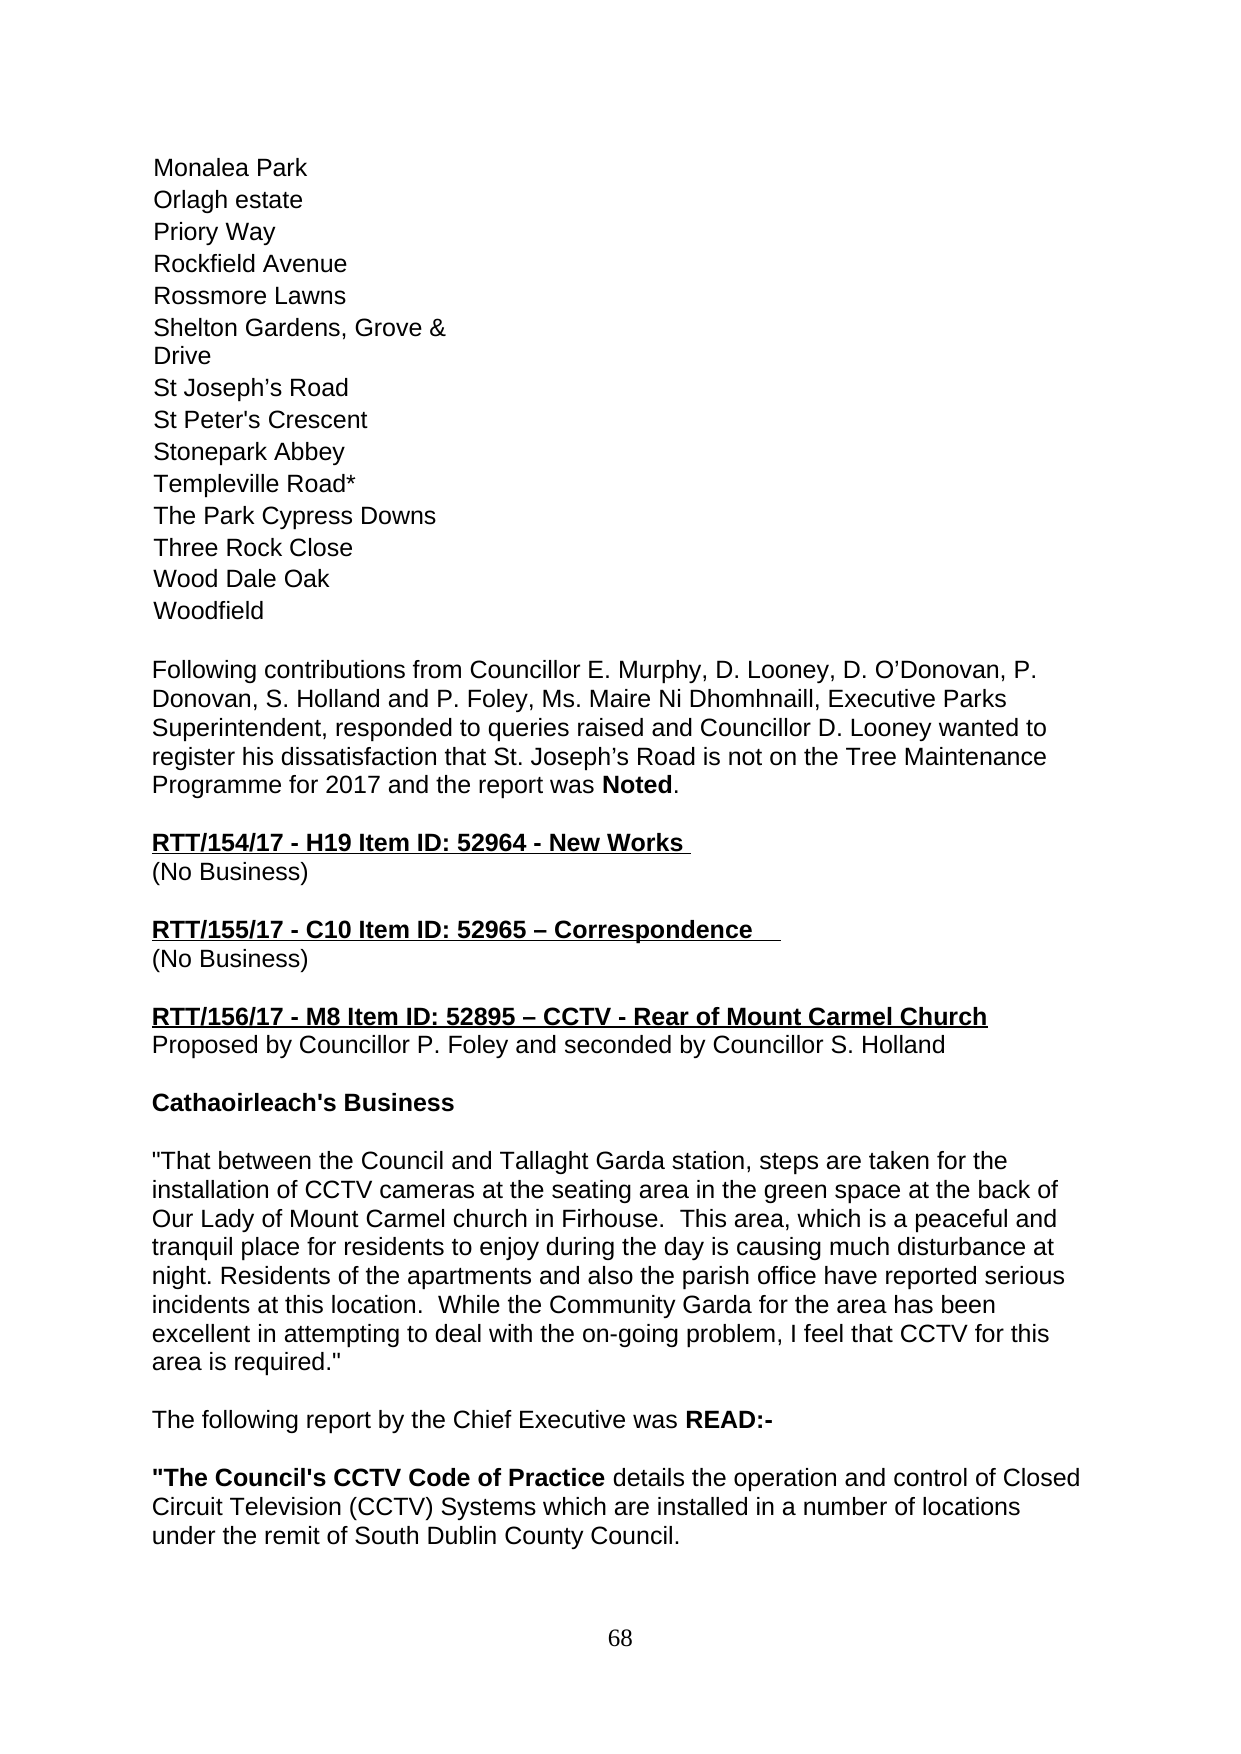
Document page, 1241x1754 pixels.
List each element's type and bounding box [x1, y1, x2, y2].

table_header [150, 150, 1090, 1580]
